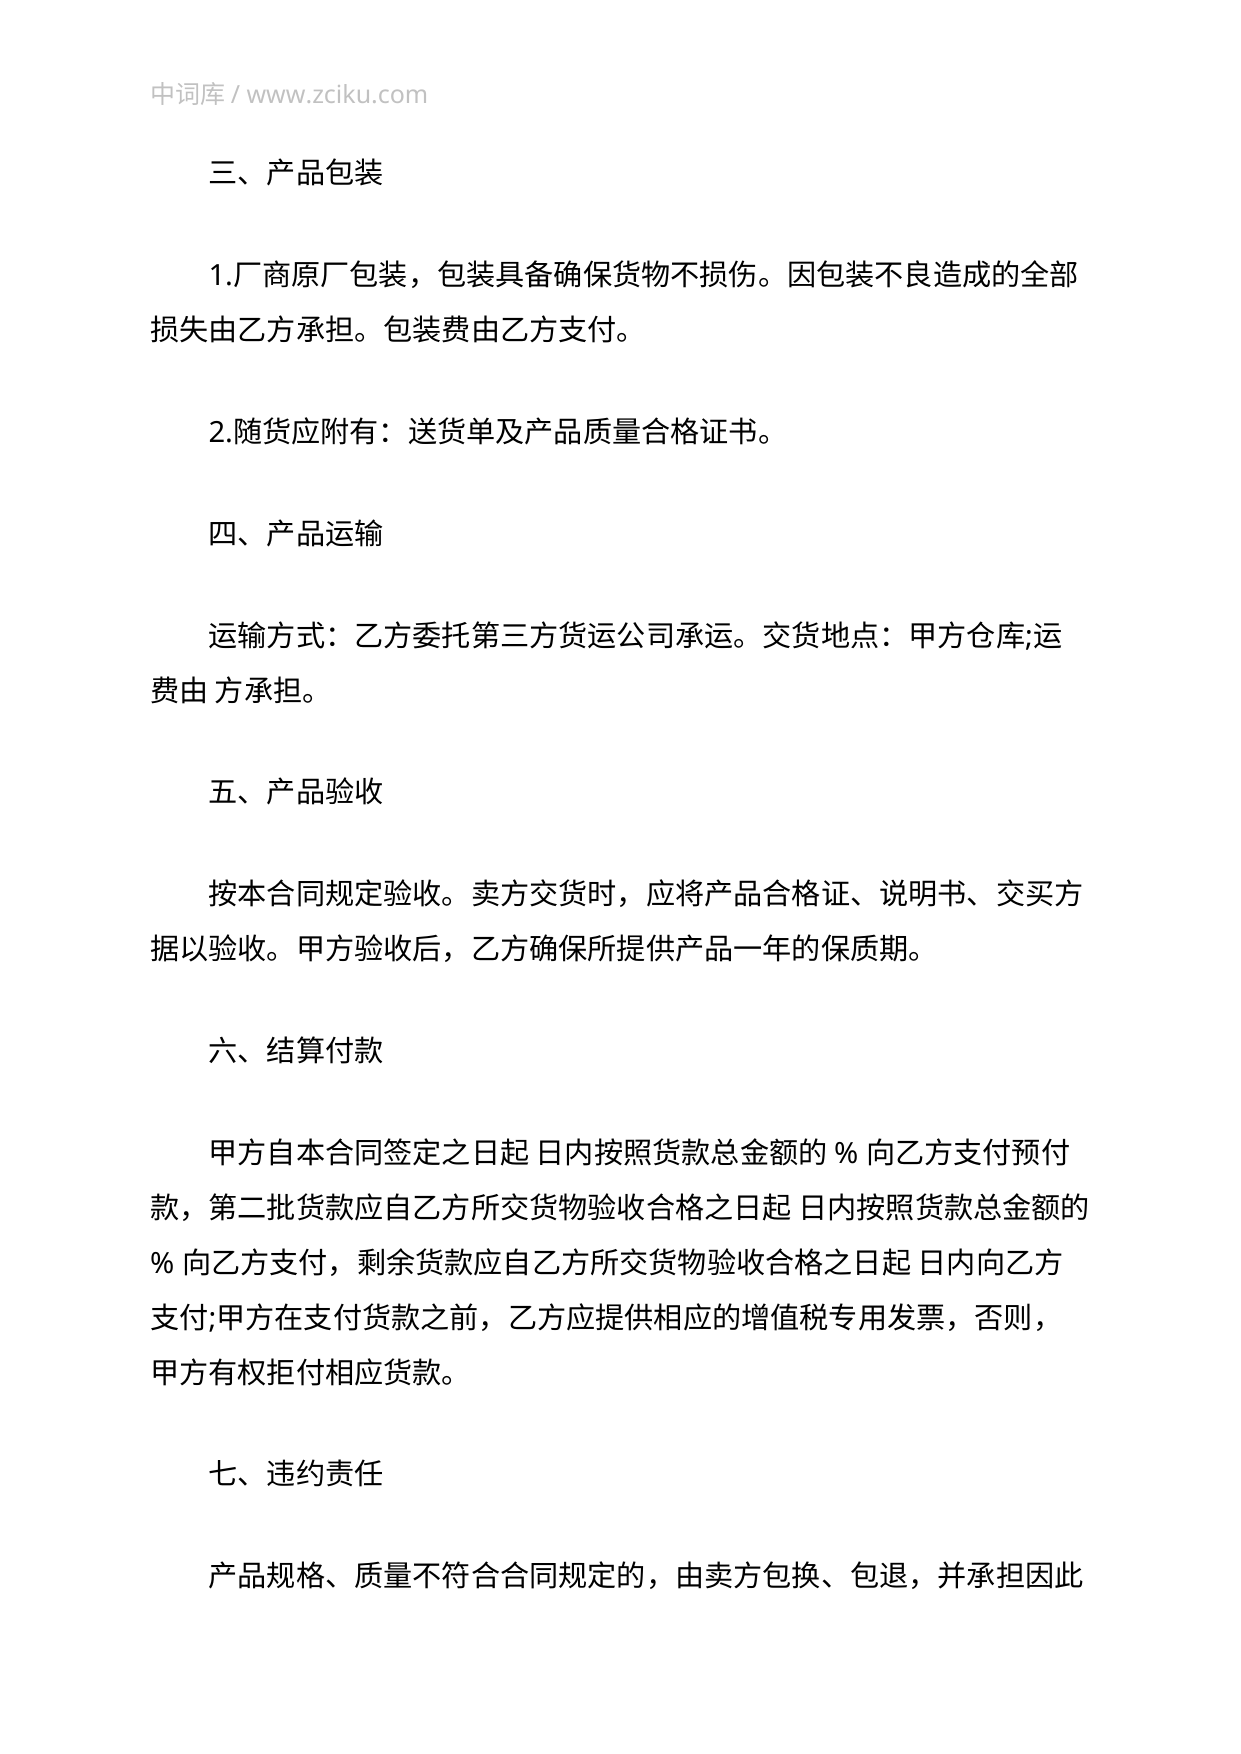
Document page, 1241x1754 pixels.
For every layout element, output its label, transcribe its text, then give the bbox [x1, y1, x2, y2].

text 三、产品包装 [150, 150, 1090, 192]
text 七、违约责任 [150, 1451, 1090, 1493]
text 1.厂商原厂包装，包装具备确保货物不损伤。因包装不良造成的全部损失由乙方承担。包装费由乙方支付。 [150, 252, 1090, 349]
text 运输方式：乙方委托第三方货运公司承运。交货地点：甲方仓库;运费由 方承担。 [150, 612, 1090, 709]
text 甲方自本合同签定之日起 日内按照货款总金额的 % 向乙方支付预付款，第二批货款应自乙方所交货物验收合格之日起 日内按照货款总金额的 % 向乙方支付，剩余货款应自乙方所交货物验收合格之日起 日内向乙方支付;甲方在支付货款之前，乙方应提供相应的增值税专用发票，否则，甲方有权拒付相应货款。 [150, 1129, 1090, 1391]
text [150, 1553, 1090, 1595]
text 按本合同规定验收。卖方交货时，应将产品合格证、说明书、交买方据以验收。甲方验收后，乙方确保所提供产品一年的保质期。 [150, 871, 1090, 968]
text 四、产品运输 [150, 511, 1090, 553]
text 2.随货应附有：送货单及产品质量合格证书。 [150, 408, 1090, 451]
text 五、产品验收 [150, 769, 1090, 811]
text 六、结算付款 [150, 1027, 1090, 1070]
